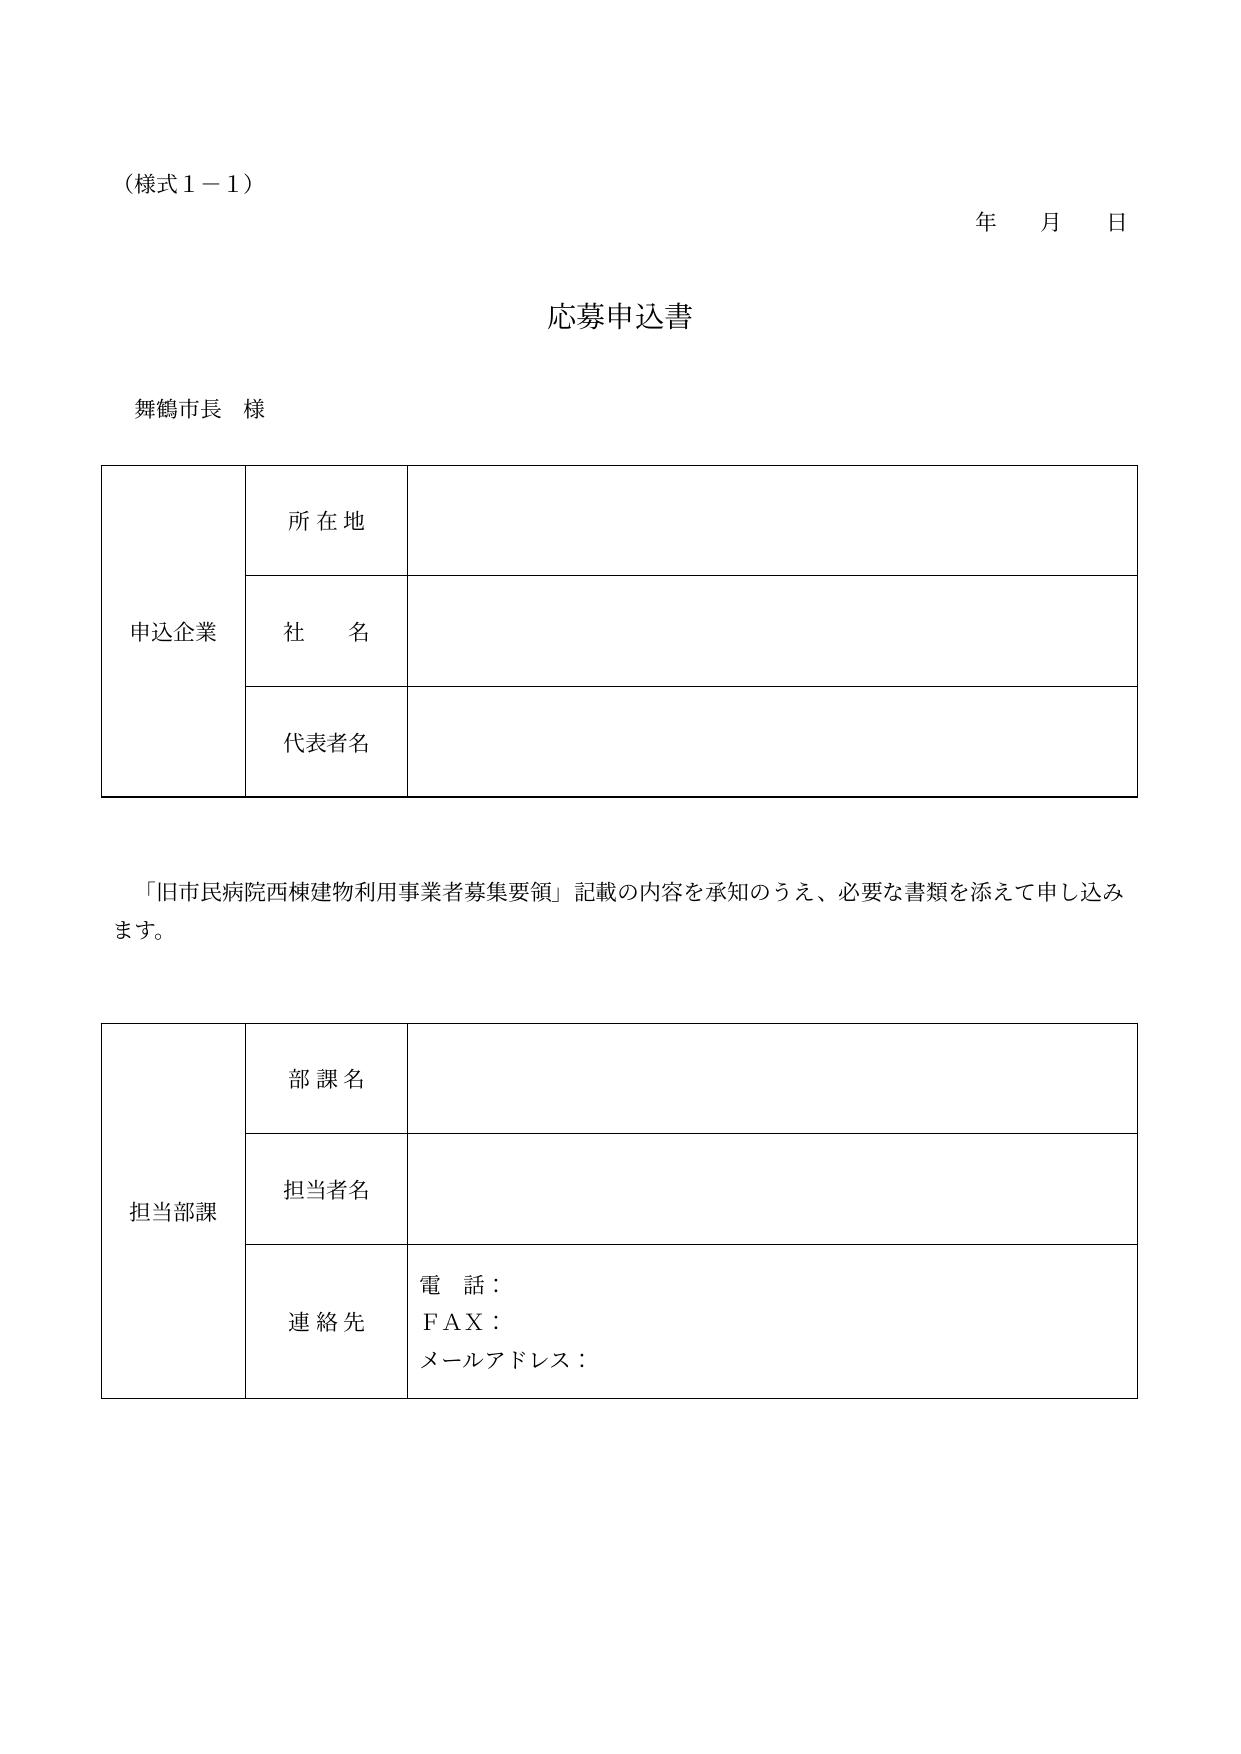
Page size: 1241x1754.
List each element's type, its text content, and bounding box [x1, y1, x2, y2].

table_header 担当部課 [102, 1024, 245, 1398]
text 年 月 日 [112, 202, 1128, 239]
table_cell 社 名 [246, 576, 407, 686]
table_cell [408, 1134, 1137, 1244]
table_cell 代表者名 [246, 687, 407, 796]
table_cell [408, 687, 1137, 796]
text 舞鶴市長 様 [112, 389, 1128, 427]
table_header 申込企業 [102, 466, 245, 796]
table_cell [408, 576, 1137, 686]
table_cell 電 話： ＦＡＸ： メールアドレス： [408, 1245, 1137, 1398]
text （様式１－１） [112, 164, 1128, 202]
text 「旧市民病院西棟建物利用事業者募集要領」記載の内容を承知のうえ、必要な書類を添えて申し込みます。 [112, 872, 1128, 947]
table_header [408, 466, 1137, 575]
table_header 部 課 名 [246, 1024, 407, 1133]
table_header [408, 1024, 1137, 1133]
table_header 所 在 地 [246, 466, 407, 575]
text 応募申込書 [112, 277, 1128, 352]
table_cell 連 絡 先 [246, 1245, 407, 1398]
table_cell 担当者名 [246, 1134, 407, 1244]
